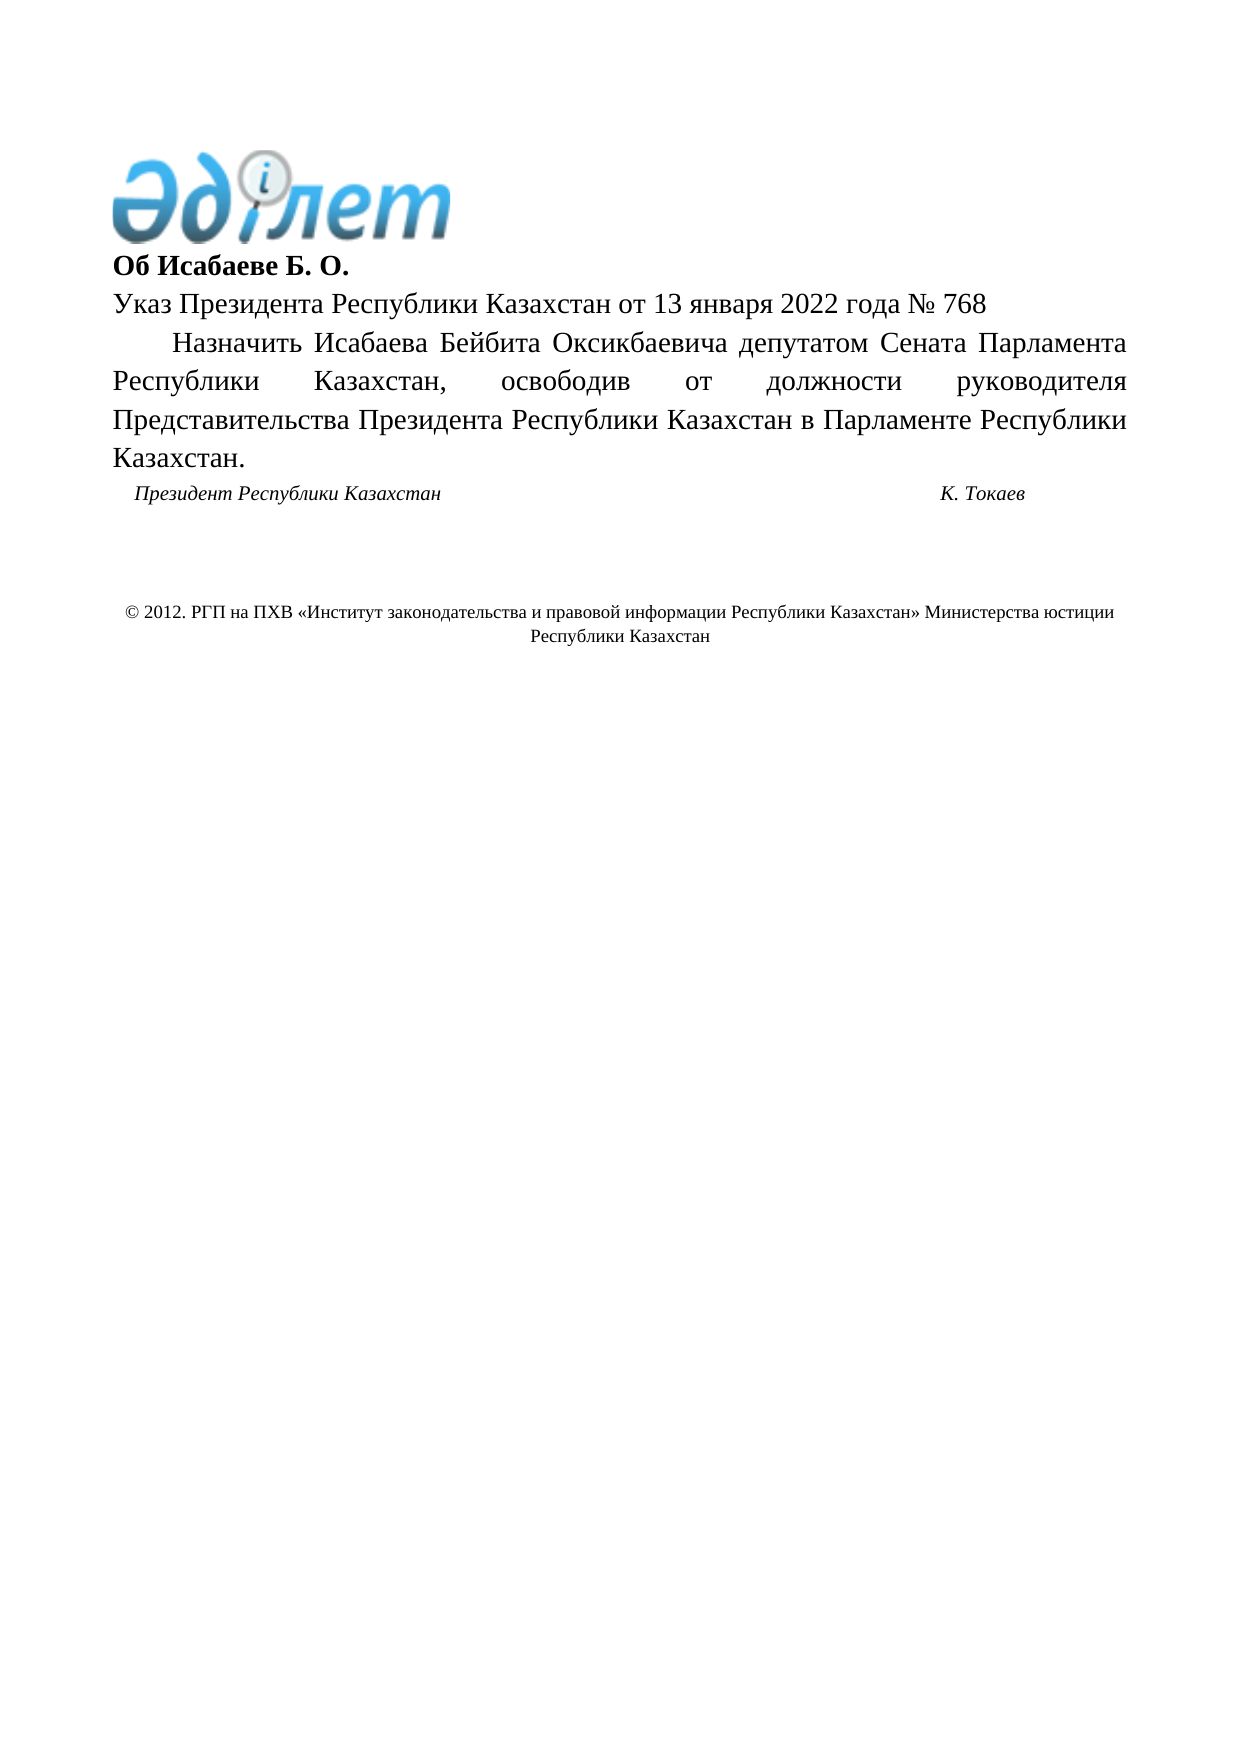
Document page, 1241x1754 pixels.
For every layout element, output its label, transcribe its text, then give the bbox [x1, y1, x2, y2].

text Назначить Исабаева Бейбита Оксикбаевича депутатом Сената Парламента Республики Казахстан, освободив от должности руководителя Представительства Президента Республики Казахстан в Парламенте Республики Казахстан. [112, 325, 1128, 474]
picture [112, 150, 451, 244]
text © 2012. РГП на ПХВ «Институт законодательства и правовой информации Республики Казахстан» Министерства юстиции Республики Казахстан [112, 601, 1128, 647]
text Об Исабаеве Б. О. [112, 248, 1128, 281]
table_header Президент Республики Казахстан [101, 479, 939, 510]
table_header К. Токаев [939, 479, 1240, 510]
text Указ Президента Республики Казахстан от 13 января 2022 года № 768 [112, 286, 1128, 320]
